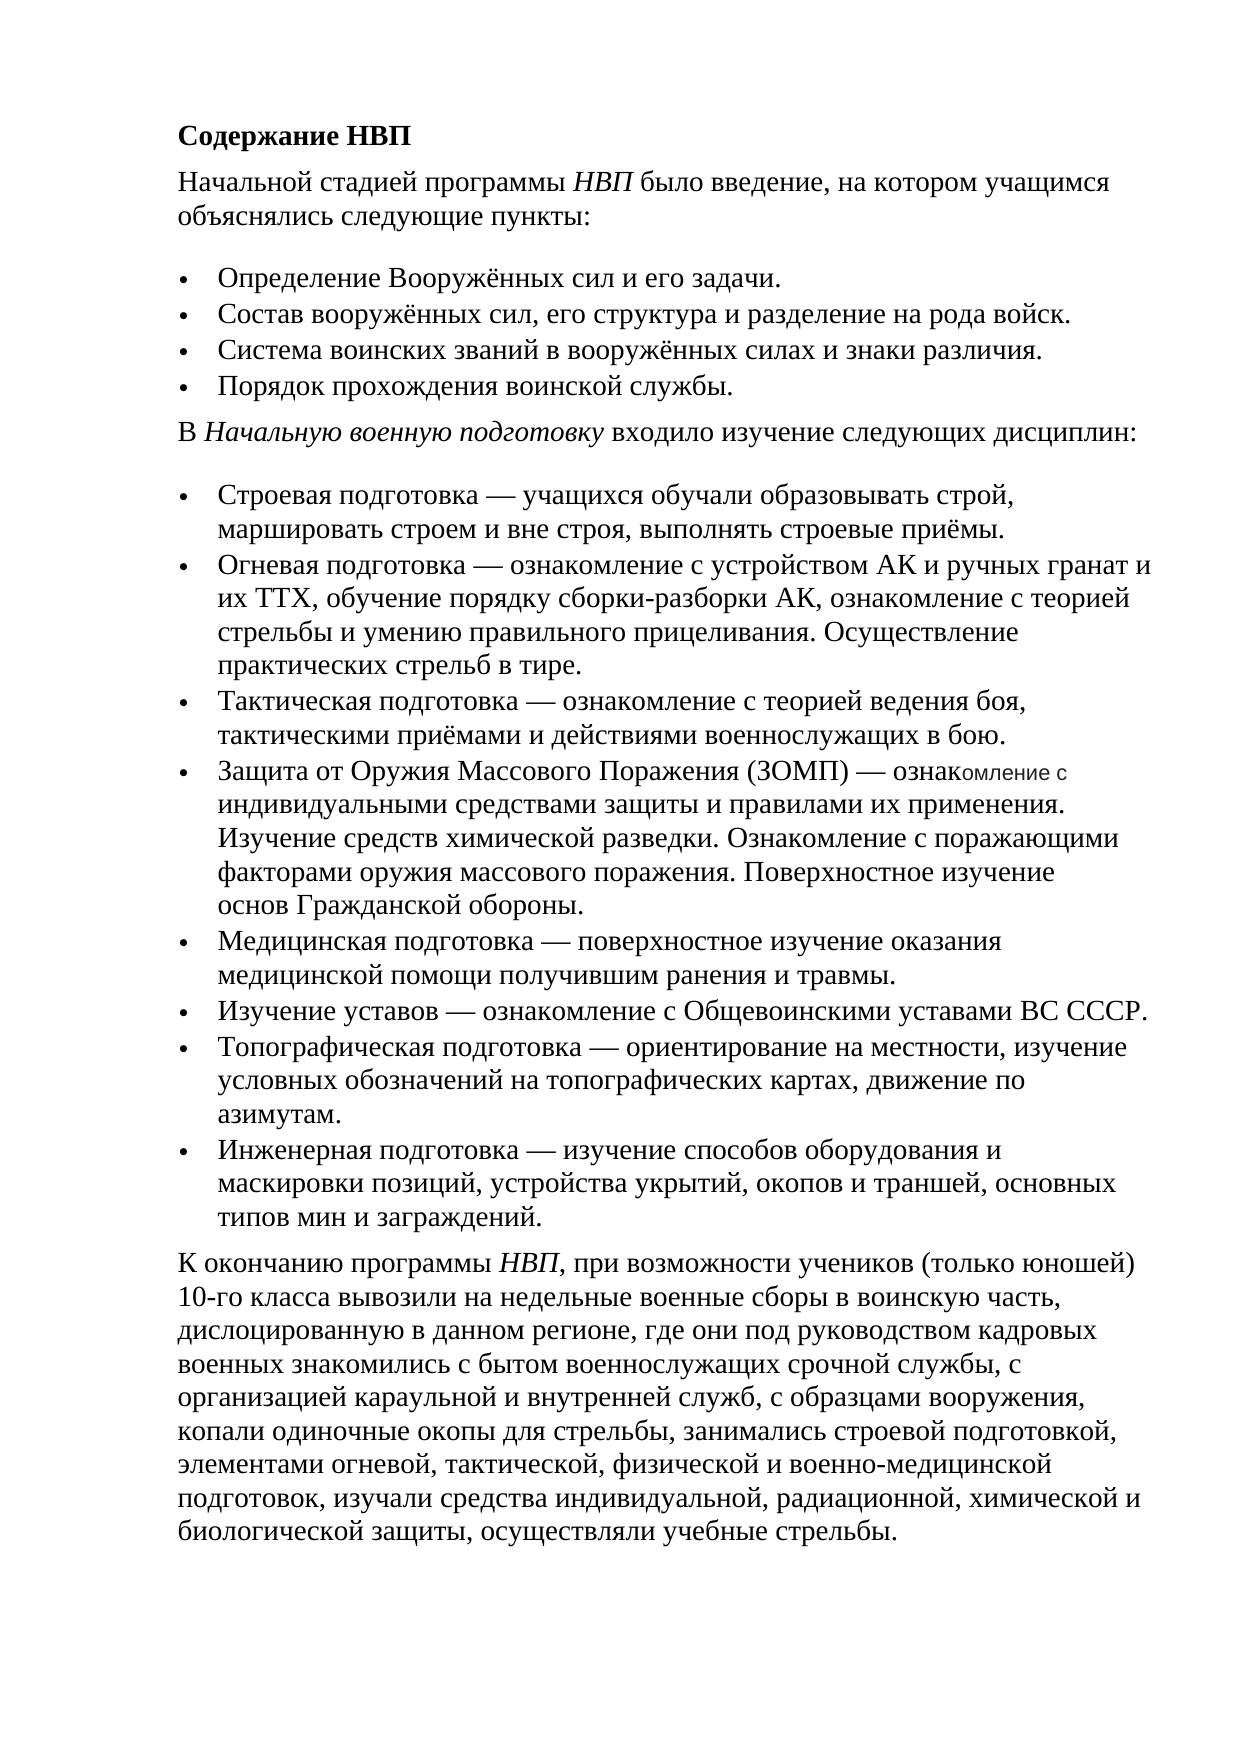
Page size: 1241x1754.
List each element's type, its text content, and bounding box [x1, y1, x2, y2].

list Огневая подготовка — ознакомление с устройством АК и ручных гранат и их ТТХ, обучение порядку сборки-разборки АК, ознакомление с теорией стрельбы и умению правильного прицеливания. Осуществление практических стрельб в тире. [180, 547, 1152, 681]
list Изучение уставов — ознакомление с Общевоинскими уставами ВС СССР. [180, 993, 1152, 1026]
list Порядок прохождения воинской службы. [180, 368, 1152, 402]
list Защита от Оружия Массового Поражения (ЗОМП) — ознакомление с индивидуальными средствами защиты и правилами их применения. Изучение средств химической разведки. Ознакомление с поражающими факторами оружия массового поражения. Поверхностное изучение основ Гражданской обороны. [180, 753, 1152, 921]
list Медицинская подготовка — поверхностное изучение оказания медицинской помощи получившим ранения и травмы. [180, 923, 1152, 990]
text Содержание НВП [177, 118, 1152, 152]
text Начальной стадией программы НВП было введение, на котором учащимся объяснялись следующие пункты: [177, 164, 1152, 231]
list Строевая подготовка — учащихся обучали образовывать строй, маршировать строем и вне строя, выполнять строевые приёмы. [180, 477, 1152, 544]
list Топографическая подготовка — ориентирование на местности, изучение условных обозначений на топографических картах, движение по азимутам. [180, 1029, 1152, 1129]
list Определение Вооружённых сил и его задачи. [180, 260, 1152, 294]
list Тактическая подготовка — ознакомление с теорией ведения боя, тактическими приёмами и действиями военнослужащих в бою. [180, 683, 1152, 751]
list Система воинских званий в вооружённых силах и знаки различия. [180, 332, 1152, 366]
list Инженерная подготовка — изучение способов оборудования и маскировки позиций, устройства укрытий, окопов и траншей, основных типов мин и заграждений. [180, 1132, 1152, 1233]
text В Начальную военную подготовку входило изучение следующих дисциплин: [177, 414, 1152, 448]
list Состав вооружённых сил, его структура и разделение на рода войск. [180, 296, 1152, 330]
text К окончанию программы НВП, при возможности учеников (только юношей) 10-го класса вывозили на недельные военные сборы в воинскую часть, дислоцированную в данном регионе, где они под руководством кадровых военных знакомились с бытом военнослужащих срочной службы, с организацией караульной и внутренней служб, с образцами вооружения, копали одиночные окопы для стрельбы, занимались строевой подготовкой, элементами огневой, тактической, физической и военно-медицинской подготовок, изучали средства индивидуальной, радиационной, химической и биологической защиты, осуществляли учебные стрельбы. [177, 1245, 1152, 1547]
